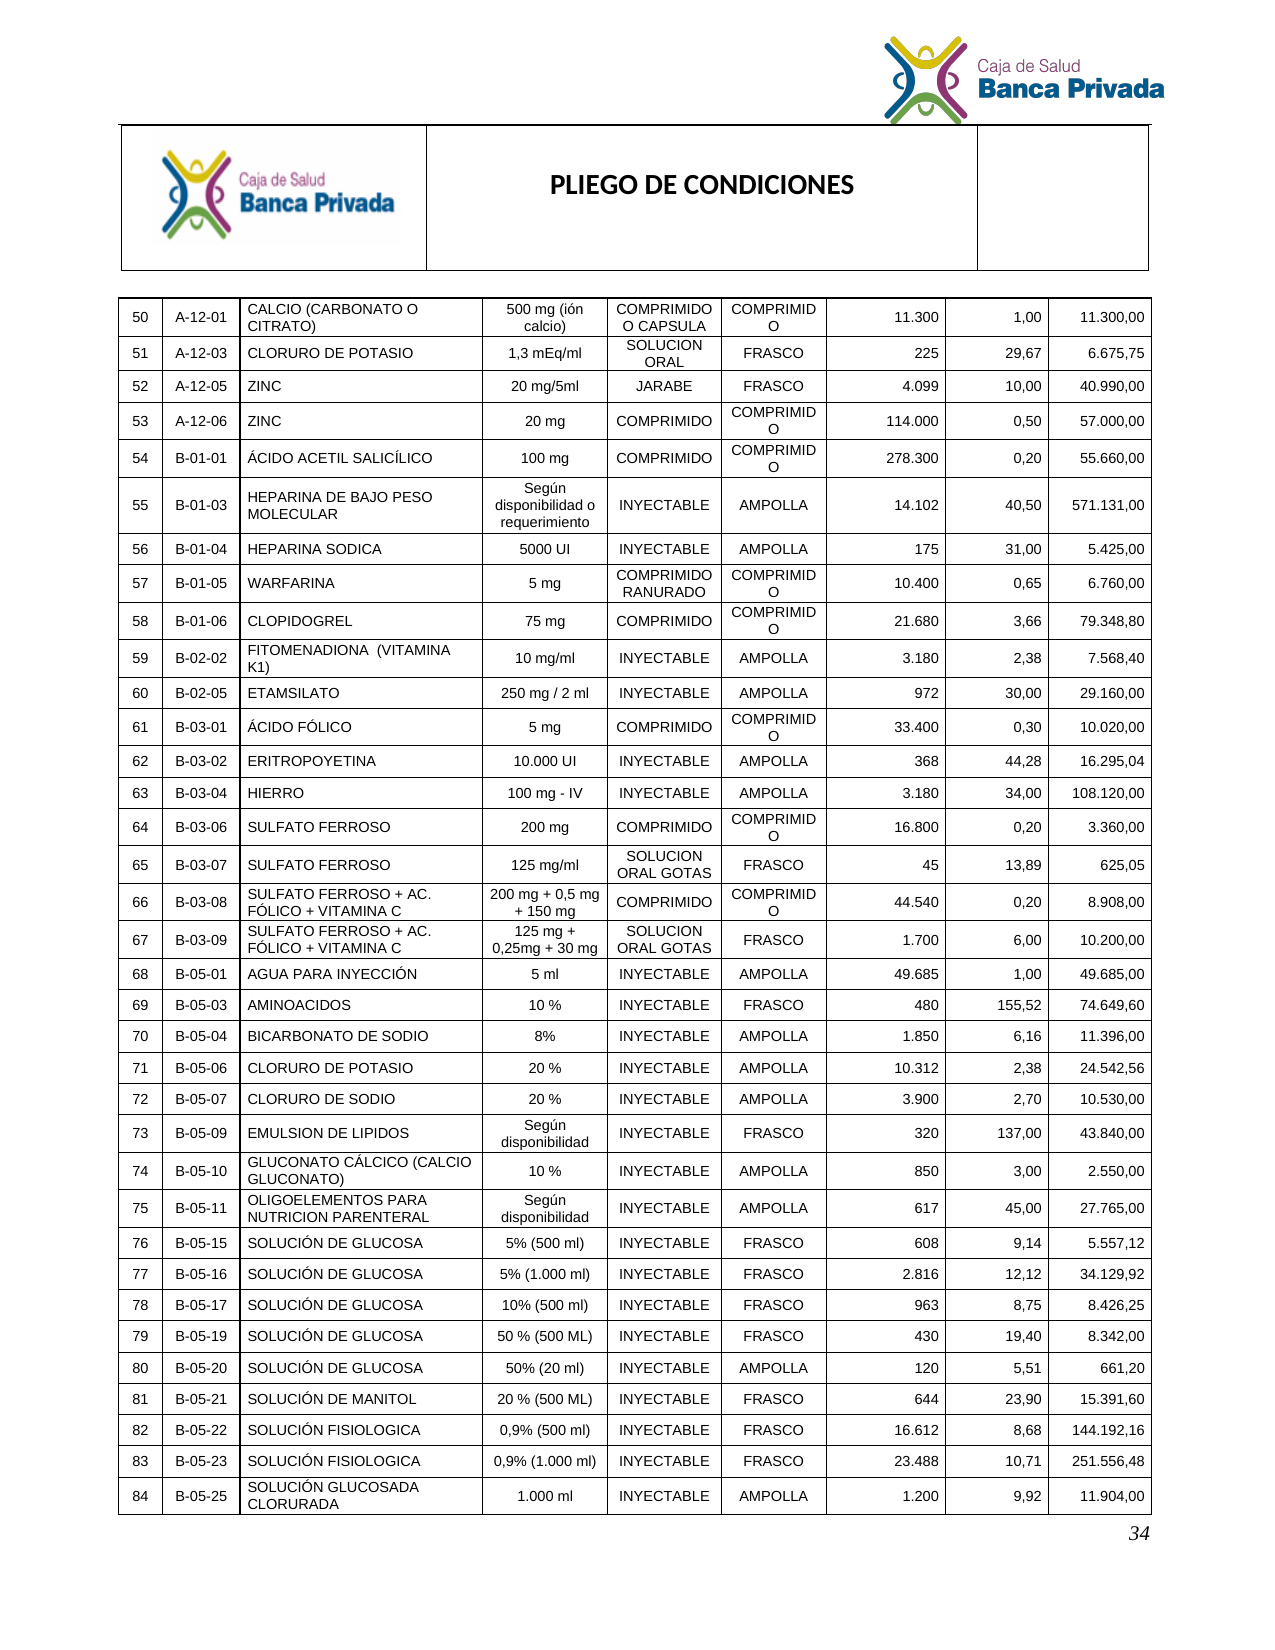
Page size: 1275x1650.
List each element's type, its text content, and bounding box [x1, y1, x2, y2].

table_cell 12,12 [946, 1259, 1048, 1289]
table_cell FRASCO [722, 990, 826, 1020]
table_cell Según disponibilidad o requerimiento [483, 478, 607, 533]
table_cell GLUCONATO CÁLCICO (CALCIO GLUCONATO) [241, 1153, 482, 1189]
table_cell 23.488 [827, 1446, 945, 1477]
table_cell 5 mg [483, 709, 607, 745]
table_cell 55.660,00 [1049, 440, 1151, 477]
table_cell COMPRIMIDO [722, 603, 826, 639]
table_cell 114.000 [827, 403, 945, 439]
table_cell 617 [827, 1190, 945, 1227]
table_cell 5.557,12 [1049, 1228, 1151, 1258]
table_cell 20 % [483, 1084, 607, 1114]
table_cell FRASCO [722, 921, 826, 958]
table_cell COMPRIMIDO [722, 440, 826, 477]
table_cell 125 mg + 0,25mg + 30 mg [483, 921, 607, 958]
table_cell B-05-23 [163, 1446, 239, 1477]
table_cell 2,70 [946, 1084, 1048, 1114]
table_cell INYECTABLE [608, 640, 721, 677]
table_cell 10.020,00 [1049, 709, 1151, 745]
table_cell 51 [119, 337, 162, 370]
table_cell B-05-15 [163, 1228, 239, 1258]
table_cell 19,40 [946, 1321, 1048, 1352]
table_cell CLORURO DE SODIO [241, 1084, 482, 1114]
table_cell B-05-01 [163, 959, 239, 989]
table_cell COMPRIMIDO [722, 299, 826, 336]
table_cell 2,38 [946, 640, 1048, 677]
table_cell 50% (20 ml) [483, 1353, 607, 1383]
table_cell AMPOLLA [722, 1190, 826, 1227]
table_cell B-03-06 [163, 809, 239, 845]
table_cell 200 mg [483, 809, 607, 845]
table_cell COMPRIMIDO [608, 709, 721, 745]
table_cell COMPRIMIDO O CAPSULA [608, 299, 721, 336]
table_cell SOLUCION ORAL GOTAS [608, 921, 721, 958]
table_cell FITOMENADIONA (VITAMINA K1) [241, 640, 482, 677]
table_cell 31,00 [946, 534, 1048, 564]
table_cell 8,68 [946, 1415, 1048, 1445]
table_cell INYECTABLE [608, 1053, 721, 1083]
table_cell CALCIO (CARBONATO O CITRATO) [241, 299, 482, 336]
table_cell 144.192,16 [1049, 1415, 1151, 1445]
table_cell 66 [119, 884, 162, 920]
table_cell 27.765,00 [1049, 1190, 1151, 1227]
table_cell 72 [119, 1084, 162, 1114]
table_cell 278.300 [827, 440, 945, 477]
table_cell 137,00 [946, 1115, 1048, 1152]
table_cell 79 [119, 1321, 162, 1352]
table_cell HIERRO [241, 778, 482, 808]
table_cell B-05-10 [163, 1153, 239, 1189]
table_cell CLORURO DE POTASIO [241, 1053, 482, 1083]
table_cell B-03-02 [163, 746, 239, 777]
table_cell WARFARINA [241, 565, 482, 602]
table_cell 49.685,00 [1049, 959, 1151, 989]
table_cell 972 [827, 678, 945, 708]
table_cell B-05-04 [163, 1021, 239, 1052]
table_cell AGUA PARA INYECCIÓN [241, 959, 482, 989]
table_cell AMPOLLA [722, 1478, 826, 1514]
table_cell 70 [119, 1021, 162, 1052]
table_cell 49.685 [827, 959, 945, 989]
table_cell 2.550,00 [1049, 1153, 1151, 1189]
table_cell 33.400 [827, 709, 945, 745]
table_cell B-01-05 [163, 565, 239, 602]
table_cell ZINC [241, 371, 482, 402]
table_cell 45 [827, 846, 945, 883]
table_cell 68 [119, 959, 162, 989]
table_cell 120 [827, 1353, 945, 1383]
table_cell SOLUCIÓN DE GLUCOSA [241, 1321, 482, 1352]
table_cell 1,3 mEq/ml [483, 337, 607, 370]
table_cell INYECTABLE [608, 1478, 721, 1514]
table_cell AMPOLLA [722, 1353, 826, 1383]
table_cell B-05-19 [163, 1321, 239, 1352]
table_cell INYECTABLE [608, 746, 721, 777]
table_cell 6,00 [946, 921, 1048, 958]
table_cell 13,89 [946, 846, 1048, 883]
table_cell 10 % [483, 990, 607, 1020]
table_cell 10.312 [827, 1053, 945, 1083]
table_cell B-02-02 [163, 640, 239, 677]
table_cell 0,50 [946, 403, 1048, 439]
table_cell ETAMSILATO [241, 678, 482, 708]
table_cell COMPRIMIDO RANURADO [608, 565, 721, 602]
table_cell SOLUCIÓN DE GLUCOSA [241, 1228, 482, 1258]
table_cell 29,67 [946, 337, 1048, 370]
table_cell Según disponibilidad [483, 1190, 607, 1227]
table_cell B-05-16 [163, 1259, 239, 1289]
table_cell 24.542,56 [1049, 1053, 1151, 1083]
table_cell 5 ml [483, 959, 607, 989]
table_cell SOLUCIÓN DE GLUCOSA [241, 1259, 482, 1289]
table_cell AMPOLLA [722, 678, 826, 708]
table_cell SOLUCION ORAL [608, 337, 721, 370]
table_cell AMINOACIDOS [241, 990, 482, 1020]
table_cell AMPOLLA [722, 534, 826, 564]
table_cell 8% [483, 1021, 607, 1052]
table_cell 23,90 [946, 1384, 1048, 1414]
table_cell B-01-03 [163, 478, 239, 533]
table_cell INYECTABLE [608, 1228, 721, 1258]
table_cell 20 mg/5ml [483, 371, 607, 402]
table_cell 3.180 [827, 778, 945, 808]
table_cell 10,71 [946, 1446, 1048, 1477]
table_cell 1.700 [827, 921, 945, 958]
table_cell 0,20 [946, 884, 1048, 920]
table_cell 850 [827, 1153, 945, 1189]
table_cell 571.131,00 [1049, 478, 1151, 533]
table_cell 125 mg/ml [483, 846, 607, 883]
table_cell SULFATO FERROSO [241, 809, 482, 845]
picture [873, 28, 1177, 135]
table_cell 15.391,60 [1049, 1384, 1151, 1414]
table_cell 5 mg [483, 565, 607, 602]
table_cell 34.129,92 [1049, 1259, 1151, 1289]
table_cell AMPOLLA [722, 1053, 826, 1083]
table_cell 175 [827, 534, 945, 564]
table_cell COMPRIMIDO [608, 440, 721, 477]
table_cell 5% (1.000 ml) [483, 1259, 607, 1289]
table_cell 11.904,00 [1049, 1478, 1151, 1514]
table_cell INYECTABLE [608, 1259, 721, 1289]
table_cell 250 mg / 2 ml [483, 678, 607, 708]
table_cell 43.840,00 [1049, 1115, 1151, 1152]
table_cell 5000 UI [483, 534, 607, 564]
table_cell 625,05 [1049, 846, 1151, 883]
table_cell COMPRIMIDO [608, 809, 721, 845]
table_cell 83 [119, 1446, 162, 1477]
table_cell B-03-08 [163, 884, 239, 920]
table_cell FRASCO [722, 337, 826, 370]
table_cell B-05-25 [163, 1478, 239, 1514]
table_cell B-05-03 [163, 990, 239, 1020]
table_cell 5,51 [946, 1353, 1048, 1383]
table_cell 16.612 [827, 1415, 945, 1445]
table_cell 9,14 [946, 1228, 1048, 1258]
table_cell INYECTABLE [608, 1446, 721, 1477]
table_cell INYECTABLE [608, 1384, 721, 1414]
table_cell 3.360,00 [1049, 809, 1151, 845]
table_cell A-12-06 [163, 403, 239, 439]
table_cell 44.540 [827, 884, 945, 920]
table_cell 76 [119, 1228, 162, 1258]
table_cell 2.816 [827, 1259, 945, 1289]
table_cell SOLUCIÓN GLUCOSADA CLORURADA [241, 1478, 482, 1514]
table_cell INYECTABLE [608, 534, 721, 564]
table_cell 1.000 ml [483, 1478, 607, 1514]
table_cell 320 [827, 1115, 945, 1152]
table_cell 20 mg [483, 403, 607, 439]
table_cell 100 mg [483, 440, 607, 477]
table_cell 6.760,00 [1049, 565, 1151, 602]
table_cell 10 mg/ml [483, 640, 607, 677]
table_cell 0,30 [946, 709, 1048, 745]
table_cell INYECTABLE [608, 678, 721, 708]
picture [873, 126, 977, 135]
table_cell HEPARINA DE BAJO PESO MOLECULAR [241, 478, 482, 533]
table_cell 30,00 [946, 678, 1048, 708]
table_cell 1,00 [946, 299, 1048, 336]
table_cell 10.530,00 [1049, 1084, 1151, 1114]
table_cell 368 [827, 746, 945, 777]
table_cell 75 mg [483, 603, 607, 639]
table_cell FRASCO [722, 1446, 826, 1477]
table_cell FRASCO [722, 1321, 826, 1352]
table_cell B-03-07 [163, 846, 239, 883]
table_cell 10.000 UI [483, 746, 607, 777]
table_cell 44,28 [946, 746, 1048, 777]
table_cell INYECTABLE [608, 1190, 721, 1227]
table_cell 79.348,80 [1049, 603, 1151, 639]
table_cell 155,52 [946, 990, 1048, 1020]
table_cell SOLUCIÓN DE MANITOL [241, 1384, 482, 1414]
table_cell 11.396,00 [1049, 1021, 1151, 1052]
table_cell JARABE [608, 371, 721, 402]
table_cell 2,38 [946, 1053, 1048, 1083]
table_cell B-05-17 [163, 1290, 239, 1320]
table_cell 69 [119, 990, 162, 1020]
table_cell 55 [119, 478, 162, 533]
table_cell SOLUCIÓN FISIOLOGICA [241, 1415, 482, 1445]
table_cell 11.300 [827, 299, 945, 336]
table_cell 67 [119, 921, 162, 958]
table_cell INYECTABLE [608, 1415, 721, 1445]
table_cell AMPOLLA [722, 959, 826, 989]
table_cell 82 [119, 1415, 162, 1445]
table_cell 64 [119, 809, 162, 845]
table_cell 56 [119, 534, 162, 564]
table_cell AMPOLLA [722, 1153, 826, 1189]
table_cell 1.850 [827, 1021, 945, 1052]
table_cell B-02-05 [163, 678, 239, 708]
table_cell 3,66 [946, 603, 1048, 639]
table_cell COMPRIMIDO [722, 709, 826, 745]
picture [147, 126, 403, 245]
table_cell 6.675,75 [1049, 337, 1151, 370]
table_cell OLIGOELEMENTOS PARA NUTRICION PARENTERAL [241, 1190, 482, 1227]
table_cell CLORURO DE POTASIO [241, 337, 482, 370]
table_cell 3,00 [946, 1153, 1048, 1189]
table_cell SULFATO FERROSO + AC. FÓLICO + VITAMINA C [241, 884, 482, 920]
table_cell 9,92 [946, 1478, 1048, 1514]
table_cell 8.342,00 [1049, 1321, 1151, 1352]
table_cell 225 [827, 337, 945, 370]
table_cell 11.300,00 [1049, 299, 1151, 336]
table_cell SULFATO FERROSO + AC. FÓLICO + VITAMINA C [241, 921, 482, 958]
table_cell 14.102 [827, 478, 945, 533]
table_cell 0,20 [946, 809, 1048, 845]
picture [978, 126, 1148, 135]
table_cell 200 mg + 0,5 mg + 150 mg [483, 884, 607, 920]
table_cell SULFATO FERROSO [241, 846, 482, 883]
table_cell B-05-07 [163, 1084, 239, 1114]
table_cell AMPOLLA [722, 640, 826, 677]
table_cell 65 [119, 846, 162, 883]
table_cell FRASCO [722, 1290, 826, 1320]
table_cell 0,9% (1.000 ml) [483, 1446, 607, 1477]
table_cell 60 [119, 678, 162, 708]
table_cell 74.649,60 [1049, 990, 1151, 1020]
table_cell B-05-22 [163, 1415, 239, 1445]
table_cell 71 [119, 1053, 162, 1083]
table_cell FRASCO [722, 1115, 826, 1152]
table_cell SOLUCIÓN DE GLUCOSA [241, 1353, 482, 1383]
table_cell 21.680 [827, 603, 945, 639]
table_cell 8,75 [946, 1290, 1048, 1320]
table_cell 57.000,00 [1049, 403, 1151, 439]
table_cell B-05-06 [163, 1053, 239, 1083]
table_cell FRASCO [722, 1259, 826, 1289]
table_cell 661,20 [1049, 1353, 1151, 1383]
table_cell 80 [119, 1353, 162, 1383]
table_cell SOLUCIÓN DE GLUCOSA [241, 1290, 482, 1320]
table_cell 8.426,25 [1049, 1290, 1151, 1320]
table_cell INYECTABLE [608, 1353, 721, 1383]
table_cell A-12-03 [163, 337, 239, 370]
table_cell 74 [119, 1153, 162, 1189]
table_cell FRASCO [722, 1384, 826, 1414]
table_cell 963 [827, 1290, 945, 1320]
table_cell Según disponibilidad [483, 1115, 607, 1152]
table_cell EMULSION DE LIPIDOS [241, 1115, 482, 1152]
table_cell COMPRIMIDO [722, 884, 826, 920]
table_cell SOLUCIÓN FISIOLOGICA [241, 1446, 482, 1477]
table_cell ERITROPOYETINA [241, 746, 482, 777]
table_cell B-03-09 [163, 921, 239, 958]
table_cell B-03-01 [163, 709, 239, 745]
table_cell AMPOLLA [722, 1084, 826, 1114]
table_cell 644 [827, 1384, 945, 1414]
table_cell AMPOLLA [722, 746, 826, 777]
table_cell B-05-11 [163, 1190, 239, 1227]
table_cell AMPOLLA [722, 1021, 826, 1052]
table_cell 50 % (500 ML) [483, 1321, 607, 1352]
table_cell 57 [119, 565, 162, 602]
table_cell 10% (500 ml) [483, 1290, 607, 1320]
table_cell 59 [119, 640, 162, 677]
table_cell 0,9% (500 ml) [483, 1415, 607, 1445]
table_cell 61 [119, 709, 162, 745]
table_cell 63 [119, 778, 162, 808]
table_cell B-05-21 [163, 1384, 239, 1414]
table_cell 480 [827, 990, 945, 1020]
table_cell 20 % [483, 1053, 607, 1083]
table_cell B-01-04 [163, 534, 239, 564]
table_cell FRASCO [722, 1415, 826, 1445]
table_cell 53 [119, 403, 162, 439]
table_cell 10.400 [827, 565, 945, 602]
table_cell FRASCO [722, 371, 826, 402]
table_cell 608 [827, 1228, 945, 1258]
table_cell AMPOLLA [722, 778, 826, 808]
table_cell A-12-05 [163, 371, 239, 402]
table_cell 34,00 [946, 778, 1048, 808]
table_cell COMPRIMIDO [608, 603, 721, 639]
table_cell 40.990,00 [1049, 371, 1151, 402]
table_cell INYECTABLE [608, 1321, 721, 1352]
table_cell 16.295,04 [1049, 746, 1151, 777]
table_cell B-01-01 [163, 440, 239, 477]
table_cell COMPRIMIDO [608, 403, 721, 439]
table_cell B-03-04 [163, 778, 239, 808]
table_cell ÁCIDO ACETIL SALICÍLICO [241, 440, 482, 477]
table_cell COMPRIMIDO [722, 565, 826, 602]
table_cell ZINC [241, 403, 482, 439]
table_cell B-01-06 [163, 603, 239, 639]
table_cell 73 [119, 1115, 162, 1152]
table_cell 16.800 [827, 809, 945, 845]
table_cell HEPARINA SODICA [241, 534, 482, 564]
table_cell AMPOLLA [722, 478, 826, 533]
table_cell 4.099 [827, 371, 945, 402]
table_cell 10,00 [946, 371, 1048, 402]
table_cell INYECTABLE [608, 1021, 721, 1052]
table_cell 84 [119, 1478, 162, 1514]
table_cell 251.556,48 [1049, 1446, 1151, 1477]
table_cell 430 [827, 1321, 945, 1352]
table_cell COMPRIMIDO [722, 403, 826, 439]
table_cell 77 [119, 1259, 162, 1289]
table_cell CLOPIDOGREL [241, 603, 482, 639]
table_cell INYECTABLE [608, 959, 721, 989]
table_cell COMPRIMIDO [608, 884, 721, 920]
table_cell ÁCIDO FÓLICO [241, 709, 482, 745]
table_cell INYECTABLE [608, 1153, 721, 1189]
table_cell FRASCO [722, 1228, 826, 1258]
table_cell 75 [119, 1190, 162, 1227]
table_cell 3.180 [827, 640, 945, 677]
table_cell INYECTABLE [608, 1115, 721, 1152]
table_cell 54 [119, 440, 162, 477]
table_cell 62 [119, 746, 162, 777]
table_cell 78 [119, 1290, 162, 1320]
table_cell INYECTABLE [608, 1290, 721, 1320]
table_cell 10 % [483, 1153, 607, 1189]
table_cell 0,20 [946, 440, 1048, 477]
table_cell 5% (500 ml) [483, 1228, 607, 1258]
table_cell B-05-20 [163, 1353, 239, 1383]
table_cell 20 % (500 ML) [483, 1384, 607, 1414]
table_cell 10.200,00 [1049, 921, 1151, 958]
table_cell 1,00 [946, 959, 1048, 989]
table_cell 58 [119, 603, 162, 639]
table_cell A-12-01 [163, 299, 239, 336]
table_cell INYECTABLE [608, 990, 721, 1020]
table_cell 3.900 [827, 1084, 945, 1114]
table_cell 29.160,00 [1049, 678, 1151, 708]
table_cell 81 [119, 1384, 162, 1414]
table_cell 7.568,40 [1049, 640, 1151, 677]
table_cell INYECTABLE [608, 478, 721, 533]
table_cell 100 mg - IV [483, 778, 607, 808]
table_cell 52 [119, 371, 162, 402]
table_cell 5.425,00 [1049, 534, 1151, 564]
table_cell B-05-09 [163, 1115, 239, 1152]
table_cell COMPRIMIDO [722, 809, 826, 845]
table_cell 108.120,00 [1049, 778, 1151, 808]
table_cell 6,16 [946, 1021, 1048, 1052]
table_cell 500 mg (ión calcio) [483, 299, 607, 336]
table_cell 0,65 [946, 565, 1048, 602]
table_cell 45,00 [946, 1190, 1048, 1227]
table_cell 1.200 [827, 1478, 945, 1514]
table_cell INYECTABLE [608, 1084, 721, 1114]
table_cell 40,50 [946, 478, 1048, 533]
table_cell SOLUCION ORAL GOTAS [608, 846, 721, 883]
table_cell FRASCO [722, 846, 826, 883]
table_cell 8.908,00 [1049, 884, 1151, 920]
table_cell INYECTABLE [608, 778, 721, 808]
table_cell BICARBONATO DE SODIO [241, 1021, 482, 1052]
table_cell 50 [119, 299, 162, 336]
